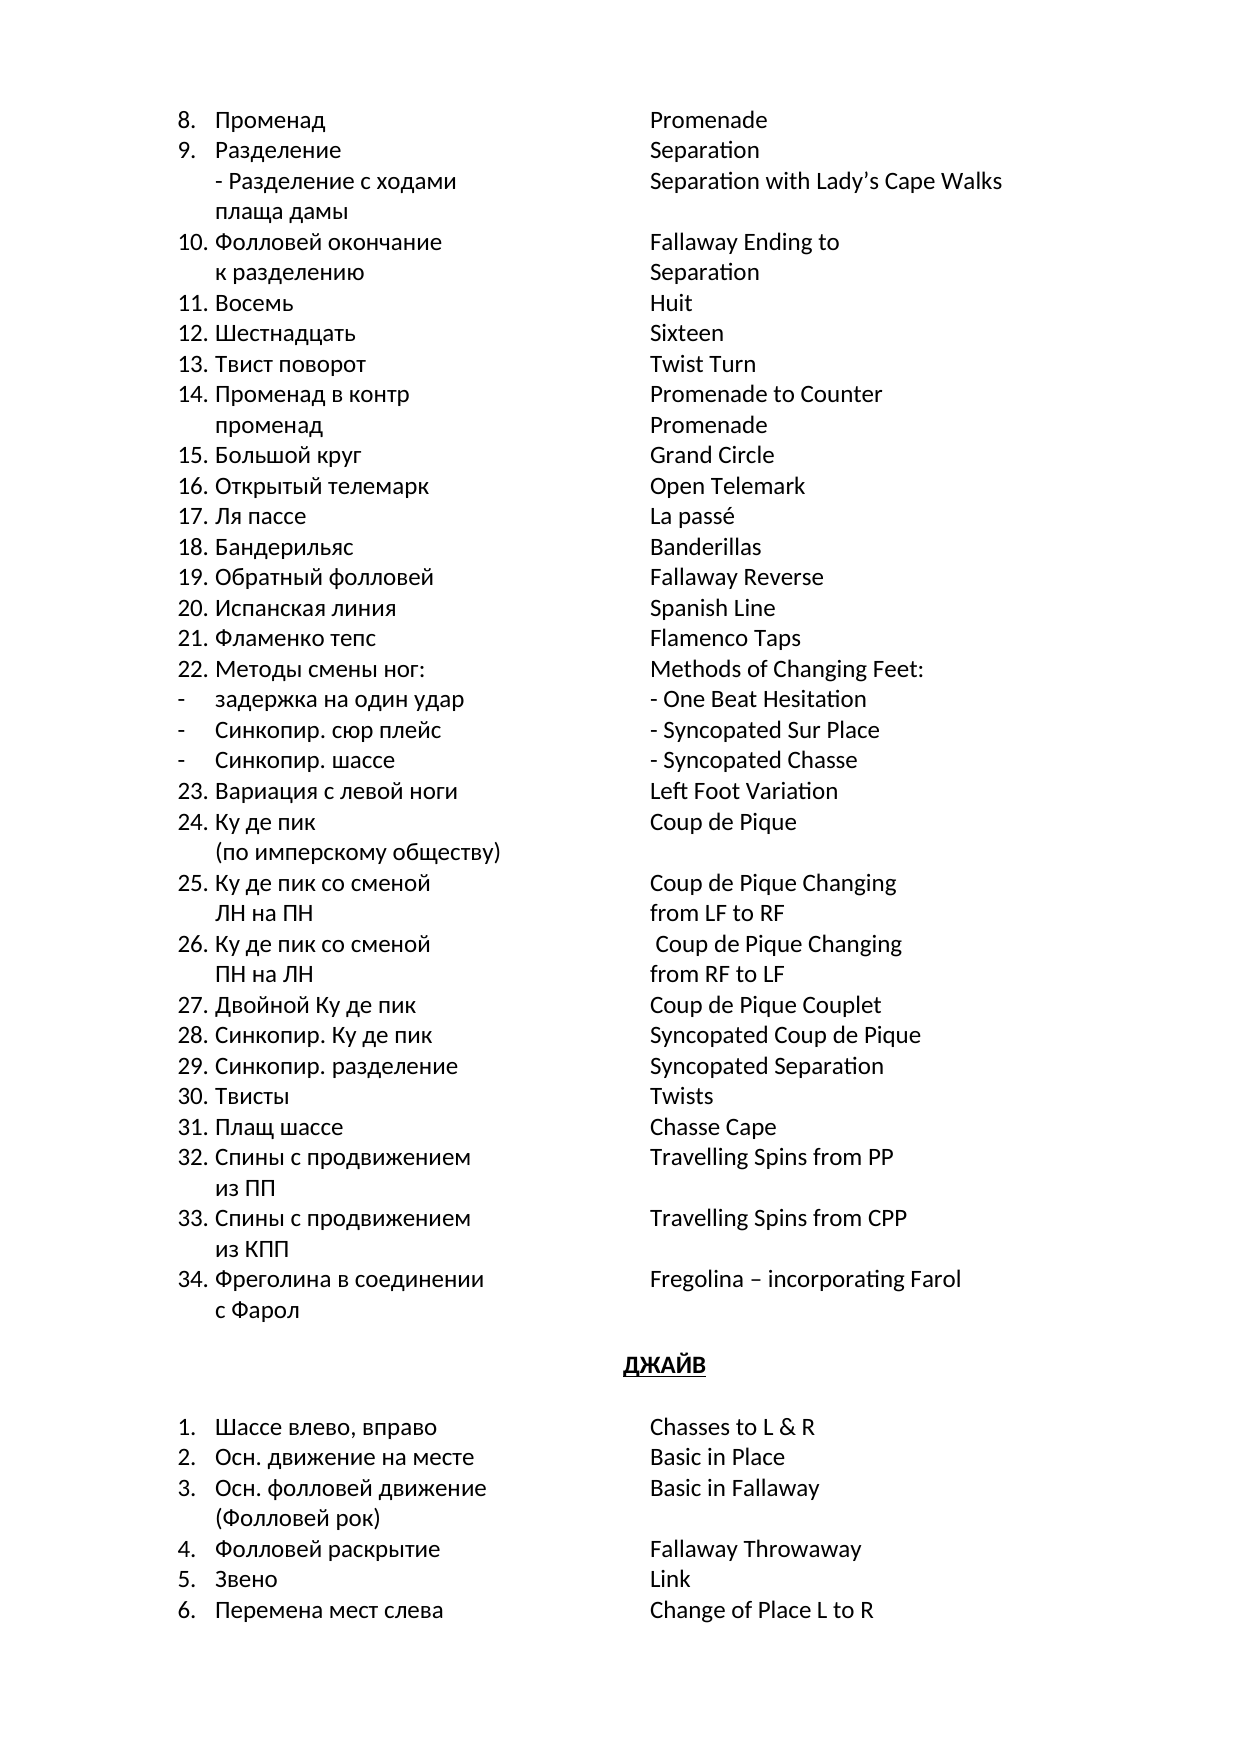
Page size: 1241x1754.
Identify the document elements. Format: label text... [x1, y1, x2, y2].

list Ку де пик Coup de Pique [177, 806, 1152, 836]
list Восемь Huit [177, 287, 1152, 317]
list Ку де пик со сменой Coup de Pique Changing [177, 867, 1152, 897]
text - Разделение с ходами Separation with Lady’s Cape Walks [177, 165, 1152, 195]
list Шассе влево, вправо Chasses to L & R [177, 1411, 1152, 1441]
list Шестнадцать Sixteen [177, 317, 1152, 348]
list Вариация с левой ноги Left Foot Variation [177, 775, 1152, 806]
text из КПП [177, 1233, 1152, 1263]
list Испанская линия Spanish Line [177, 592, 1152, 623]
list Фолловей окончание Fallaway Ending to [177, 226, 1152, 256]
text плаща дамы [177, 195, 1152, 226]
text ДЖАЙВ [177, 1349, 1152, 1380]
text ЛН на ПН from LF to RF [177, 897, 1152, 928]
list Методы смены ног: Methods of Changing Feet: [177, 653, 1152, 684]
list Фолловей раскрытие Fallaway Throwaway [177, 1533, 1152, 1563]
list задержка на один удар - One Beat Hesitation [177, 684, 1152, 714]
text (по имперскому обществу) [177, 836, 1152, 867]
list Спины с продвижением Travelling Spins from PP [177, 1141, 1152, 1172]
text ПН на ЛН from RF to LF [177, 958, 1152, 989]
list Звено Link [177, 1563, 1152, 1594]
list Променад Promenade [177, 104, 1152, 134]
text с Фарол [177, 1294, 1152, 1324]
list Фреголина в соединении Fregolina – incorporating Farol [177, 1263, 1152, 1294]
list Ку де пик со сменой Coup de Pique Changing [177, 928, 1152, 958]
list Синкопир. разделение Syncopated Separation [177, 1050, 1152, 1080]
list Двойной Ку де пик Coup de Pique Couplet [177, 989, 1152, 1019]
list Твисты Twists [177, 1080, 1152, 1111]
list Плащ шассе Chasse Cape [177, 1111, 1152, 1141]
text променад Promenade [177, 409, 1152, 439]
list Променад в контр Promenade to Counter [177, 378, 1152, 409]
list Ля пассе La passé [177, 501, 1152, 531]
list Синкопир. Ку де пик Syncopated Coup de Pique [177, 1019, 1152, 1050]
list Фламенко тепс Flamenco Taps [177, 623, 1152, 653]
list Открытый телемарк Open Telemark [177, 470, 1152, 501]
text к разделению Separation [177, 256, 1152, 287]
list Бандерильяс Banderillas [177, 531, 1152, 562]
list Обратный фолловей Fallaway Reverse [177, 562, 1152, 592]
list Осн. фолловей движение Basic in Fallaway [177, 1472, 1152, 1502]
text (Фолловей рок) [177, 1502, 1152, 1533]
list Спины с продвижением Travelling Spins from CPP [177, 1202, 1152, 1233]
list Разделение Separation [177, 134, 1152, 165]
list Перемена мест слева Change of Place L to R [177, 1594, 1152, 1624]
list Большой круг Grand Circle [177, 439, 1152, 470]
list Твист поворот Twist Turn [177, 348, 1152, 378]
list Осн. движение на месте Basic in Place [177, 1441, 1152, 1472]
list Синкопир. шассе - Syncopated Chasse [177, 745, 1152, 775]
text из ПП [177, 1172, 1152, 1202]
list Синкопир. сюр плейс - Syncopated Sur Place [177, 714, 1152, 745]
